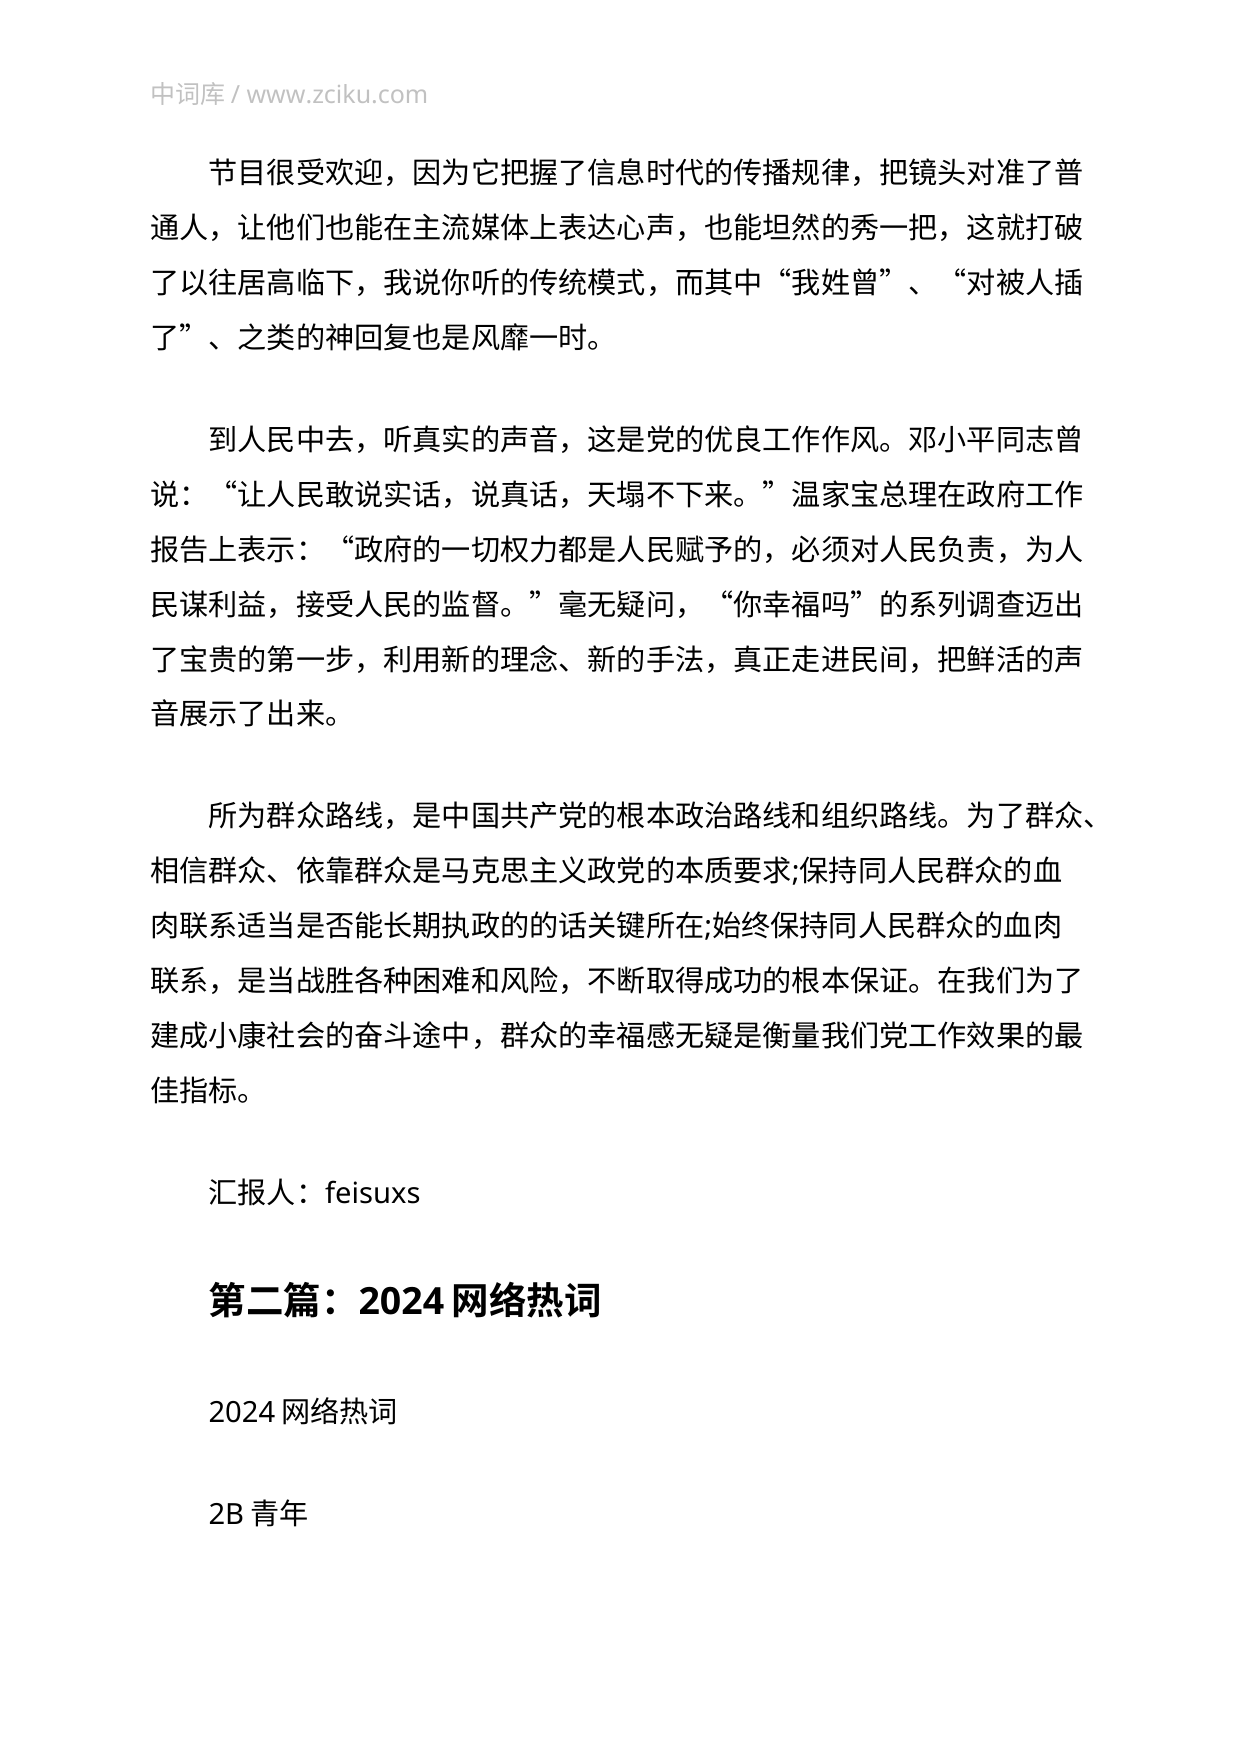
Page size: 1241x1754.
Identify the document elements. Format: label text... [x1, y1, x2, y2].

text 汇报人：feisuxs [150, 1169, 1090, 1212]
text 第二篇：2024网络热词 [150, 1271, 1090, 1326]
text 2024网络热词 [150, 1389, 1090, 1431]
text 节目很受欢迎，因为它把握了信息时代的传播规律，把镜头对准了普通人，让他们也能在主流媒体上表达心声，也能坦然的秀一把，这就打破了以往居高临下，我说你听的传统模式，而其中“我姓曾”、“对被人插了”、之类的神回复也是风靡一时。 [150, 150, 1090, 357]
text 2B青年 [150, 1491, 1090, 1533]
text 到人民中去，听真实的声音，这是党的优良工作作风。邓小平同志曾说：“让人民敢说实话，说真话，天塌不下来。”温家宝总理在政府工作报告上表示：“政府的一切权力都是人民赋予的，必须对人民负责，为人民谋利益，接受人民的监督。”毫无疑问，“你幸福吗”的系列调查迈出了宝贵的第一步，利用新的理念、新的手法，真正走进民间，把鲜活的声音展示了出来。 [150, 416, 1090, 733]
text 所为群众路线，是中国共产党的根本政治路线和组织路线。为了群众、相信群众、依靠群众是马克思主义政党的本质要求;保持同人民群众的血肉联系适当是否能长期执政的的话关键所在;始终保持同人民群众的血肉联系，是当战胜各种困难和风险，不断取得成功的根本保证。在我们为了建成小康社会的奋斗途中，群众的幸福感无疑是衡量我们党工作效果的最佳指标。 [150, 793, 1090, 1110]
